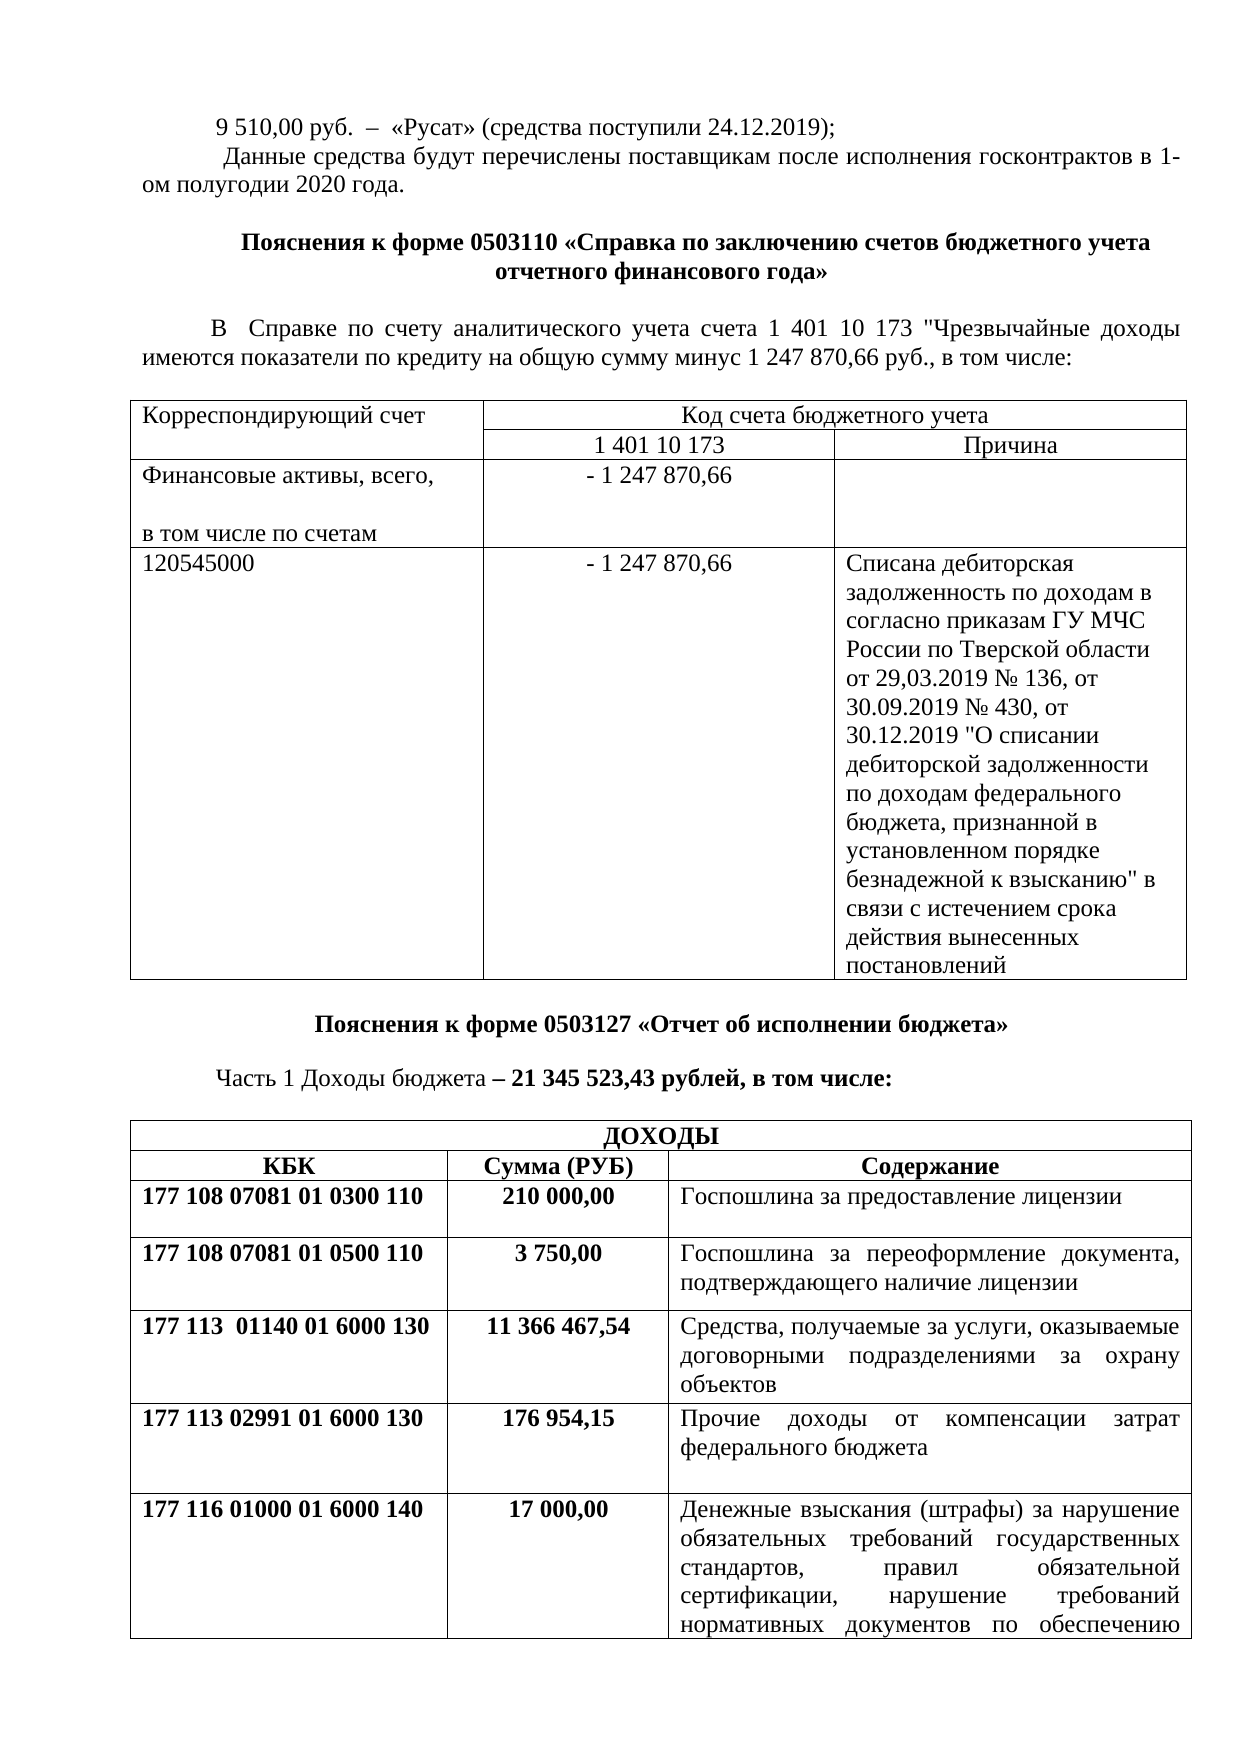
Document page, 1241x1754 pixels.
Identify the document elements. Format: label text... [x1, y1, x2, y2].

table_cell Средства, получаемые за услуги, оказываемые договорными подразделениями за охрану объектов [669, 1311, 1191, 1402]
table_header Код счета бюджетного учета [484, 401, 1186, 429]
table_cell - 1 247 870,66 [484, 548, 834, 979]
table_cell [131, 1494, 447, 1638]
text 9 510,00 руб. – «Русат» (средства поступили 24.12.2019); [142, 112, 1181, 141]
text Часть 1 Доходы бюджета – 21 345 523,43 рублей, в том числе: [142, 1063, 1181, 1092]
table_cell Госпошлина за предоставление лицензии [669, 1181, 1191, 1237]
table_cell Списана дебиторская задолженность по доходам в согласно приказам ГУ МЧС России по Тверской области от 29,03.2019 № 136, от 30.09.2019 № 430, от 30.12.2019 "О списании дебиторской задолженности по доходам федерального бюджета, признанной в установленном порядке безнадежной к взысканию" в связи с истечением срока действия вынесенных постановлений [835, 548, 1186, 979]
table_cell 177 108 07081 01 0300 110 [131, 1181, 447, 1237]
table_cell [669, 1494, 1191, 1638]
table_cell 11 366 467,54 [448, 1311, 668, 1402]
table_cell Прочие доходы от компенсации затрат федерального бюджета [669, 1404, 1191, 1493]
table_cell Сумма (РУБ) [448, 1151, 668, 1180]
table_cell 1 401 10 173 [484, 430, 834, 459]
table_cell КБК [131, 1151, 447, 1180]
table_cell 176 954,15 [448, 1404, 668, 1493]
table_header Корреспондирующий счет [131, 401, 483, 459]
table_cell 3 750,00 [448, 1238, 668, 1310]
table_cell 17 000,00 [448, 1494, 668, 1638]
table_cell 120545000 [131, 548, 483, 979]
table_cell Содержание [669, 1151, 1191, 1180]
table_cell 177 113 02991 01 6000 130 [131, 1404, 447, 1493]
text Данные средства будут перечислены поставщикам после исполнения госконтрактов в 1-ом полугодии 2020 года. [142, 141, 1181, 198]
text Пояснения к форме 0503110 «Справка по заключению счетов бюджетного учета отчетного финансового года» [142, 227, 1181, 284]
table_cell - 1 247 870,66 [484, 460, 834, 547]
table_cell Госпошлина за переоформление документа, подтверждающего наличие лицензии [669, 1238, 1191, 1310]
table_cell [835, 460, 1186, 547]
table_cell 177 113 01140 01 6000 130 [131, 1311, 447, 1402]
table_header ДОХОДЫ [131, 1121, 1191, 1150]
table_cell Финансовые активы, всего, в том числе по счетам [131, 460, 483, 547]
text Пояснения к форме 0503127 «Отчет об исполнении бюджета» [142, 1009, 1181, 1038]
table_cell 210 000,00 [448, 1181, 668, 1237]
text В Справке по счету аналитического учета счета 1 401 10 173 "Чрезвычайные доходы имеются показатели по кредиту на общую сумму минус 1 247 870,66 руб., в том числе: [142, 313, 1181, 371]
table_cell Причина [835, 430, 1186, 459]
table_cell 177 108 07081 01 0500 110 [131, 1238, 447, 1310]
